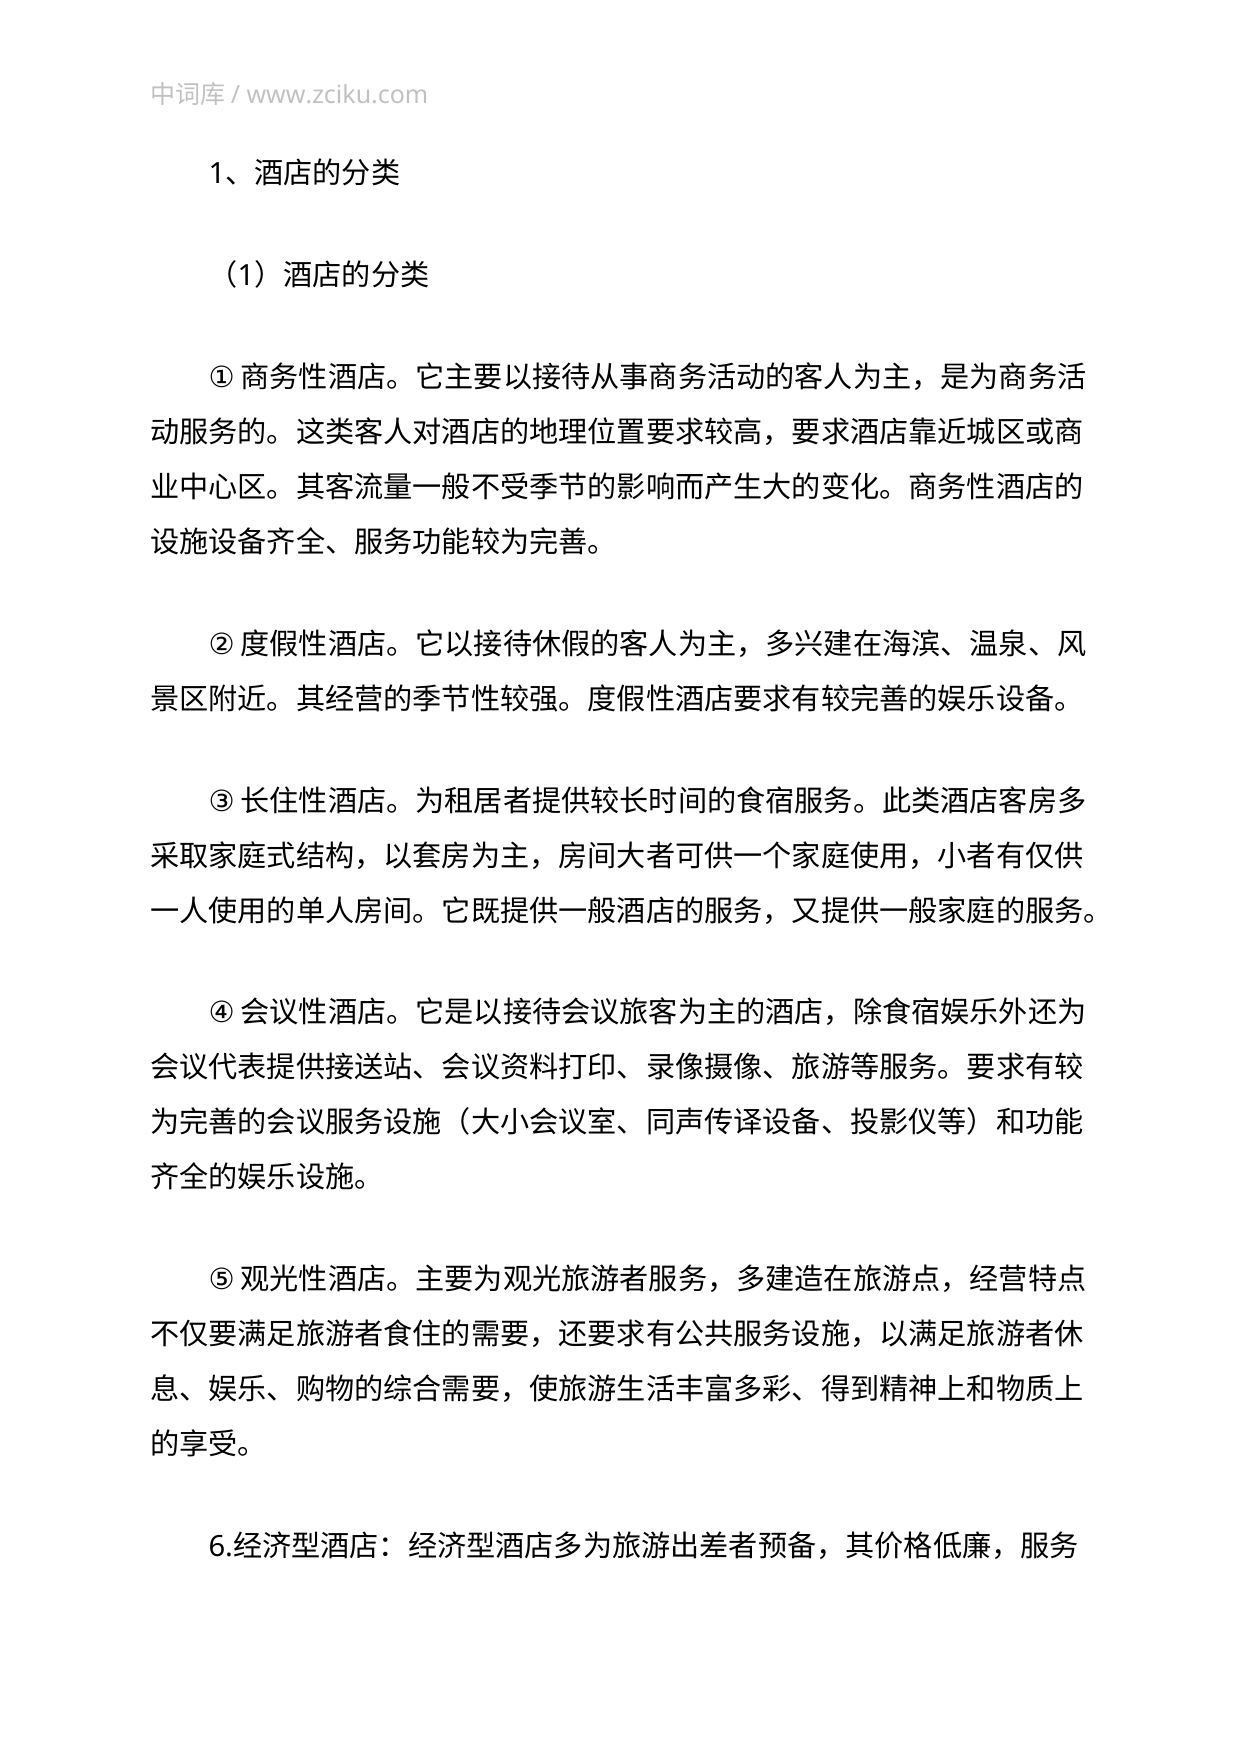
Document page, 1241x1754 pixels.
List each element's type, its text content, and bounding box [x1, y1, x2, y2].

text 1、酒店的分类 [150, 150, 1090, 192]
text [150, 1522, 1090, 1564]
text ②度假性酒店。它以接待休假的客人为主，多兴建在海滨、温泉、风景区附近。其经营的季节性较强。度假性酒店要求有较完善的娱乐设备。 [150, 621, 1090, 718]
text （1）酒店的分类 [150, 252, 1090, 294]
text ④会议性酒店。它是以接待会议旅客为主的酒店，除食宿娱乐外还为会议代表提供接送站、会议资料打印、录像摄像、旅游等服务。要求有较为完善的会议服务设施（大小会议室、同声传译设备、投影仪等）和功能齐全的娱乐设施。 [150, 989, 1090, 1196]
text ⑤观光性酒店。主要为观光旅游者服务，多建造在旅游点，经营特点不仅要满足旅游者食住的需要，还要求有公共服务设施，以满足旅游者休息、娱乐、购物的综合需要，使旅游生活丰富多彩、得到精神上和物质上的享受。 [150, 1256, 1090, 1463]
text ①商务性酒店。它主要以接待从事商务活动的客人为主，是为商务活动服务的。这类客人对酒店的地理位置要求较高，要求酒店靠近城区或商业中心区。其客流量一般不受季节的影响而产生大的变化。商务性酒店的设施设备齐全、服务功能较为完善。 [150, 354, 1090, 561]
text ③长住性酒店。为租居者提供较长时间的食宿服务。此类酒店客房多采取家庭式结构，以套房为主，房间大者可供一个家庭使用，小者有仅供一人使用的单人房间。它既提供一般酒店的服务，又提供一般家庭的服务。 [150, 777, 1090, 929]
